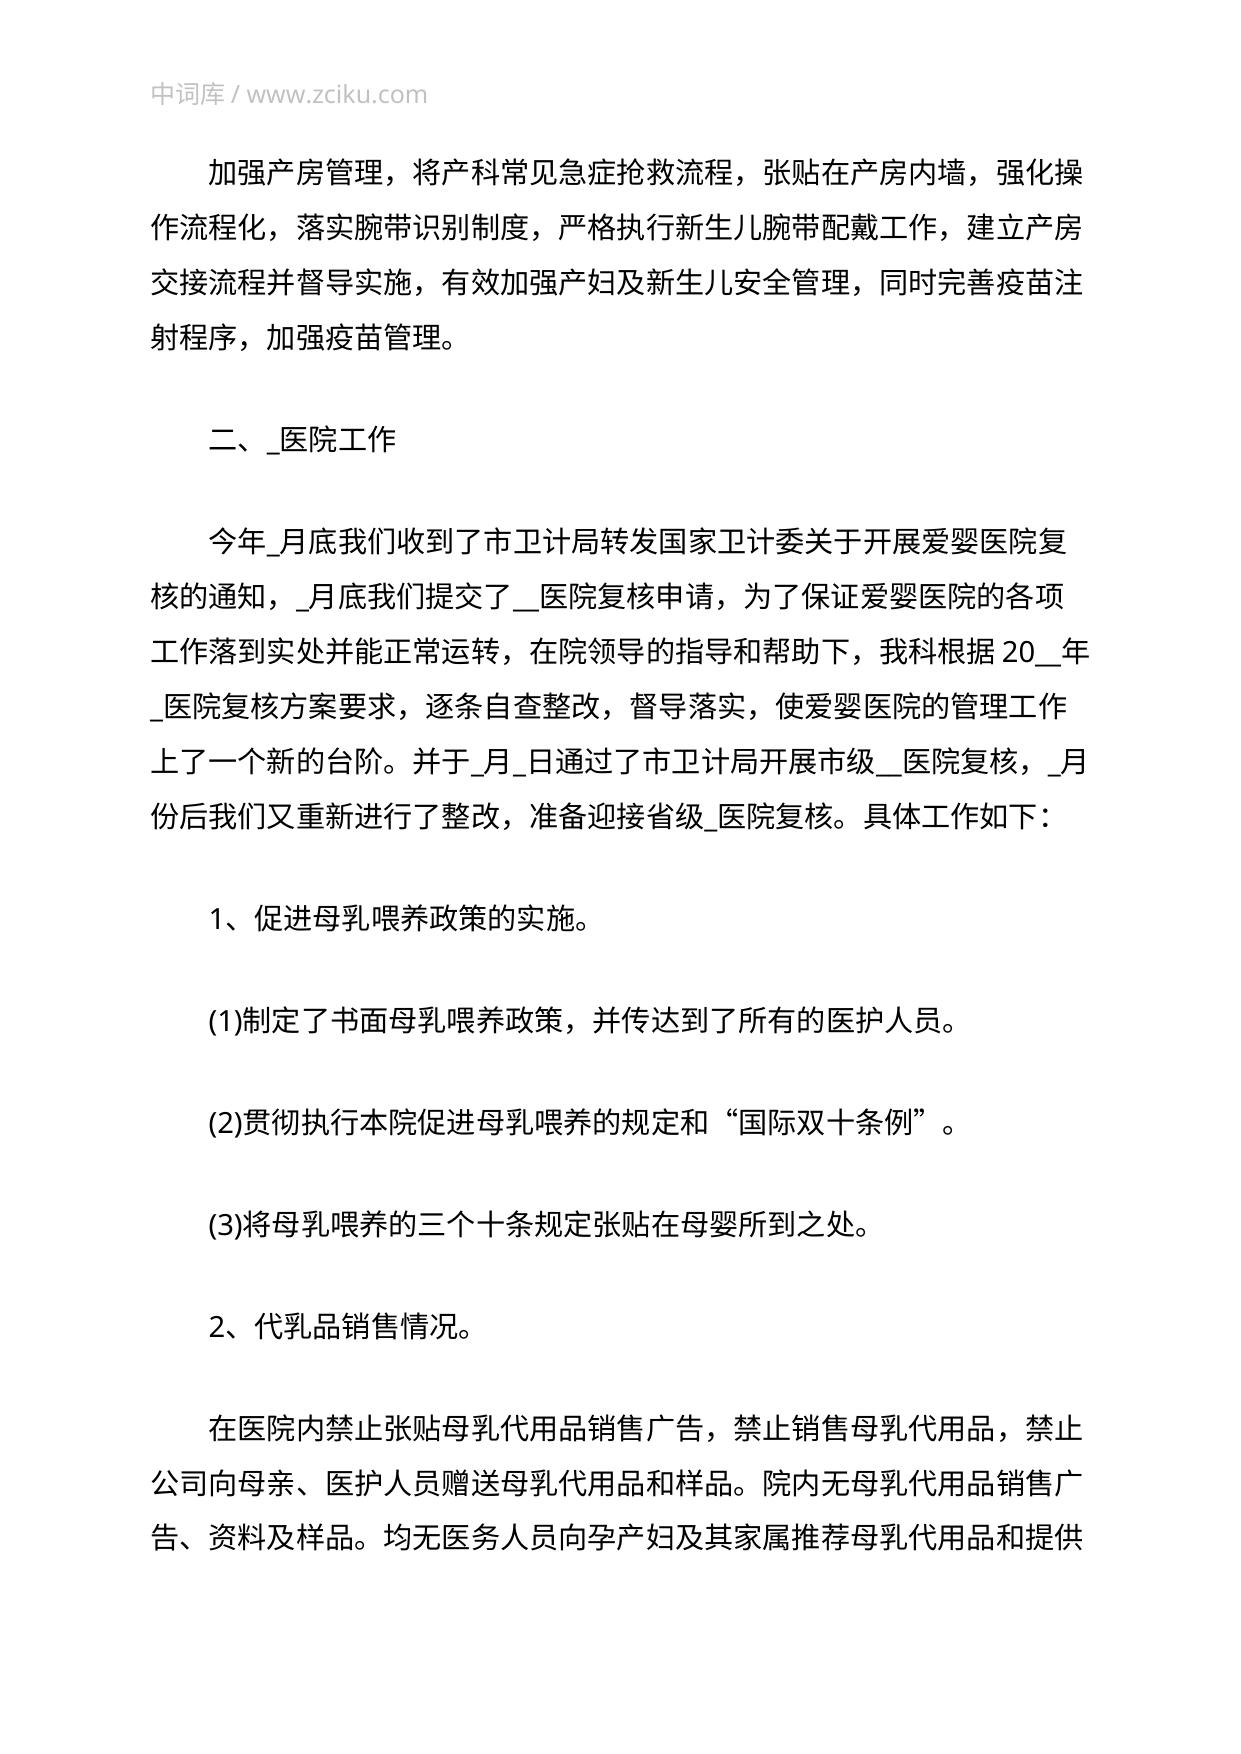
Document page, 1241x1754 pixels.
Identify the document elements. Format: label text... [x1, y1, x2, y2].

text 2、代乳品销售情况。 [150, 1303, 1090, 1346]
text 今年_月底我们收到了市卫计局转发国家卫计委关于开展爱婴医院复核的通知，_月底我们提交了__医院复核申请，为了保证爱婴医院的各项工作落到实处并能正常运转，在院领导的指导和帮助下，我科根据20__年_医院复核方案要求，逐条自查整改，督导落实，使爱婴医院的管理工作上了一个新的台阶。并于_月_日通过了市卫计局开展市级__医院复核，_月份后我们又重新进行了整改，准备迎接省级_医院复核。具体工作如下： [150, 518, 1090, 836]
text 加强产房管理，将产科常见急症抢救流程，张贴在产房内墙，强化操作流程化，落实腕带识别制度，严格执行新生儿腕带配戴工作，建立产房交接流程并督导实施，有效加强产妇及新生儿安全管理，同时完善疫苗注射程序，加强疫苗管理。 [150, 150, 1090, 357]
text (3)将母乳喂养的三个十条规定张贴在母婴所到之处。 [150, 1201, 1090, 1244]
text (2)贯彻执行本院促进母乳喂养的规定和“国际双十条例”。 [150, 1099, 1090, 1142]
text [150, 1405, 1090, 1557]
text 1、促进母乳喂养政策的实施。 [150, 895, 1090, 938]
text 二、_医院工作 [150, 416, 1090, 459]
text (1)制定了书面母乳喂养政策，并传达到了所有的医护人员。 [150, 997, 1090, 1040]
